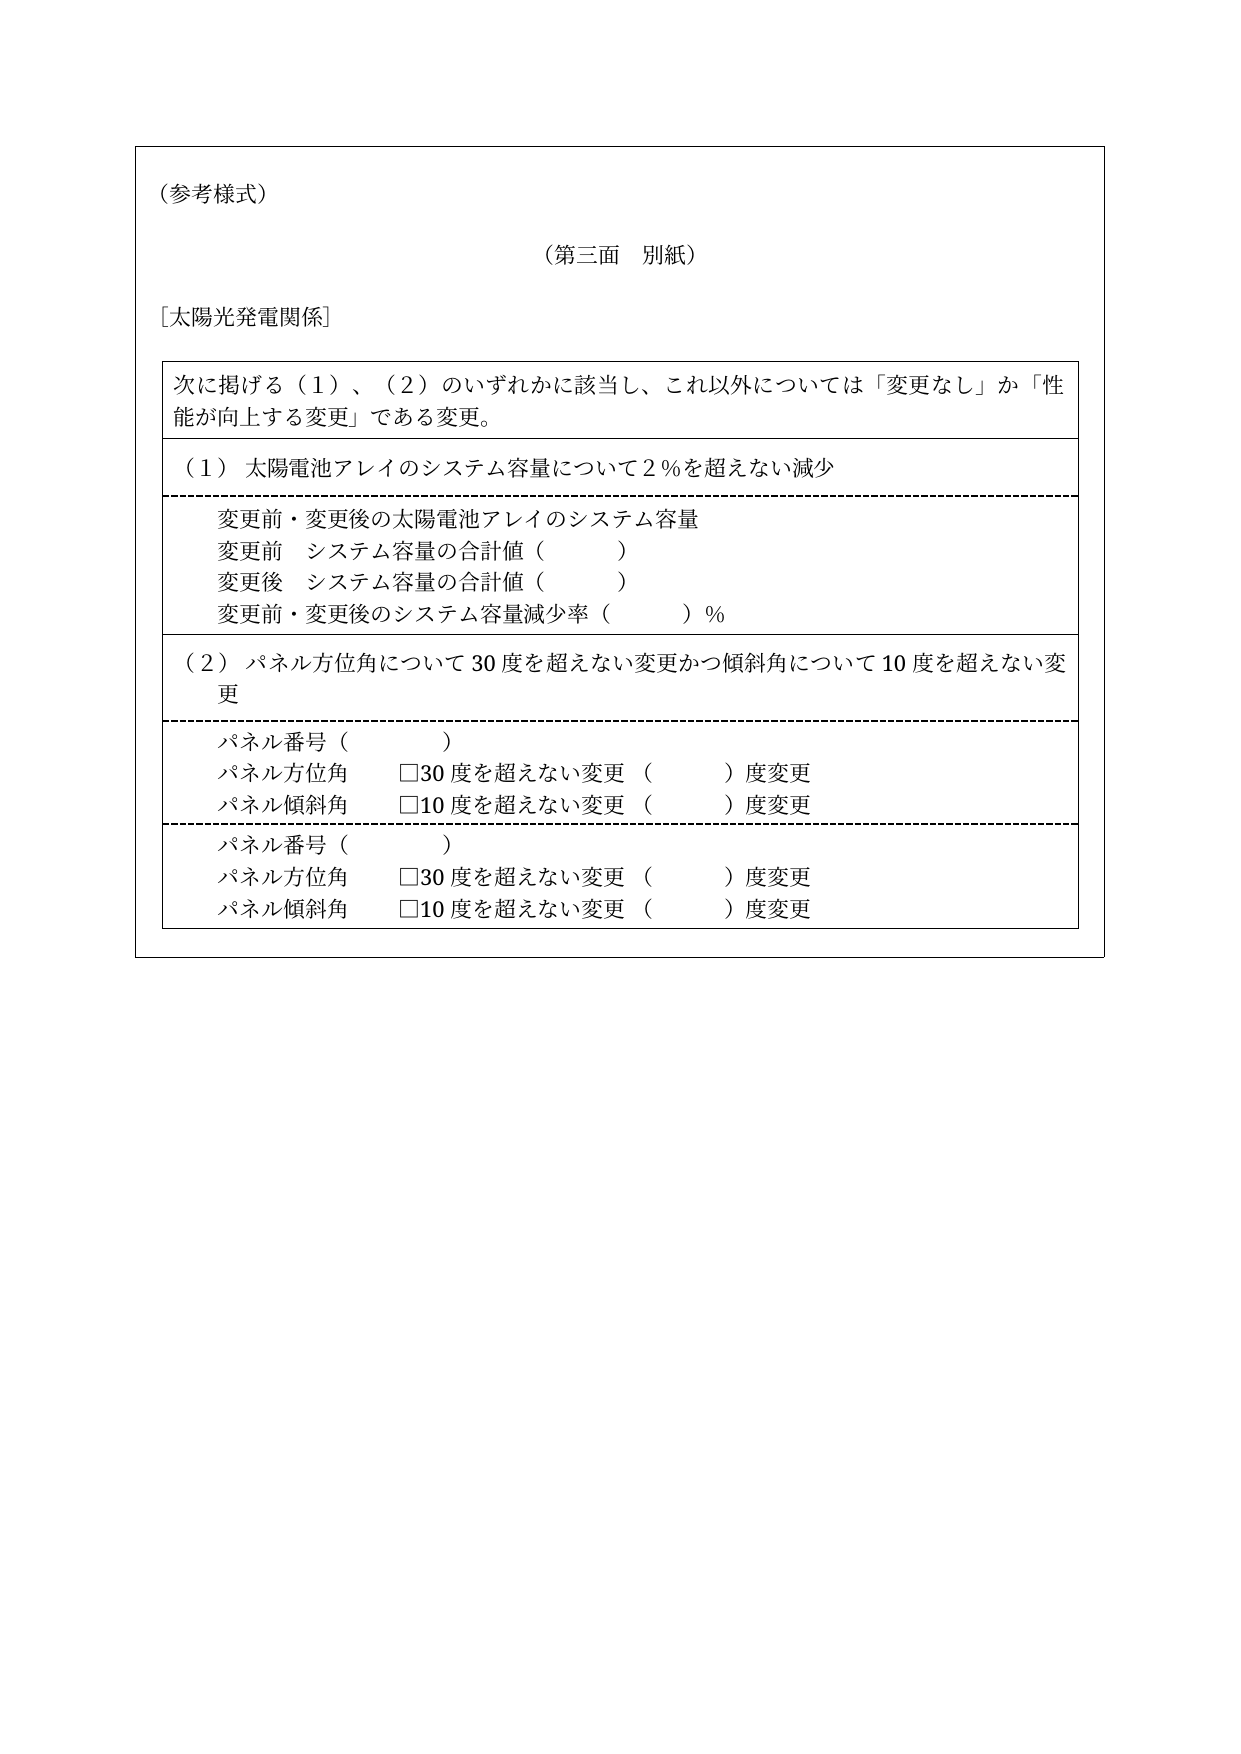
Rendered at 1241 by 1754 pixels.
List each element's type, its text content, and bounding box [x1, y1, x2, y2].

text （第三面 別紙） [148, 239, 1092, 270]
table_header 次に掲げる（１）、（２）のいずれかに該当し、これ以外については「変更なし」か「性能が向上する変更」である変更。 [163, 362, 1078, 438]
text ［太陽光発電関係］ [148, 300, 1092, 331]
table_cell パネル番号（ ） パネル方位角 □30 度を超えない変更 （ ）度変更 パネル傾斜角 □10 度を超えない変更 （ ）度変更 [163, 823, 1078, 927]
table_cell （２） パネル方位角について30 度を超えない変更かつ傾斜角について10 度を超えない変更 [163, 635, 1078, 720]
table_cell 変更前・変更後の太陽電池アレイのシステム容量 変更前 システム容量の合計値（ ） 変更後 システム容量の合計値（ ） 変更前・変更後のシステム容量減少率（ ）％ [163, 495, 1078, 634]
table_cell パネル番号（ ） パネル方位角 □30 度を超えない変更 （ ）度変更 パネル傾斜角 □10 度を超えない変更 （ ）度変更 [163, 720, 1078, 823]
table_cell （１） 太陽電池アレイのシステム容量について２％を超えない減少 [163, 439, 1078, 495]
text （参考様式） [148, 177, 1092, 209]
